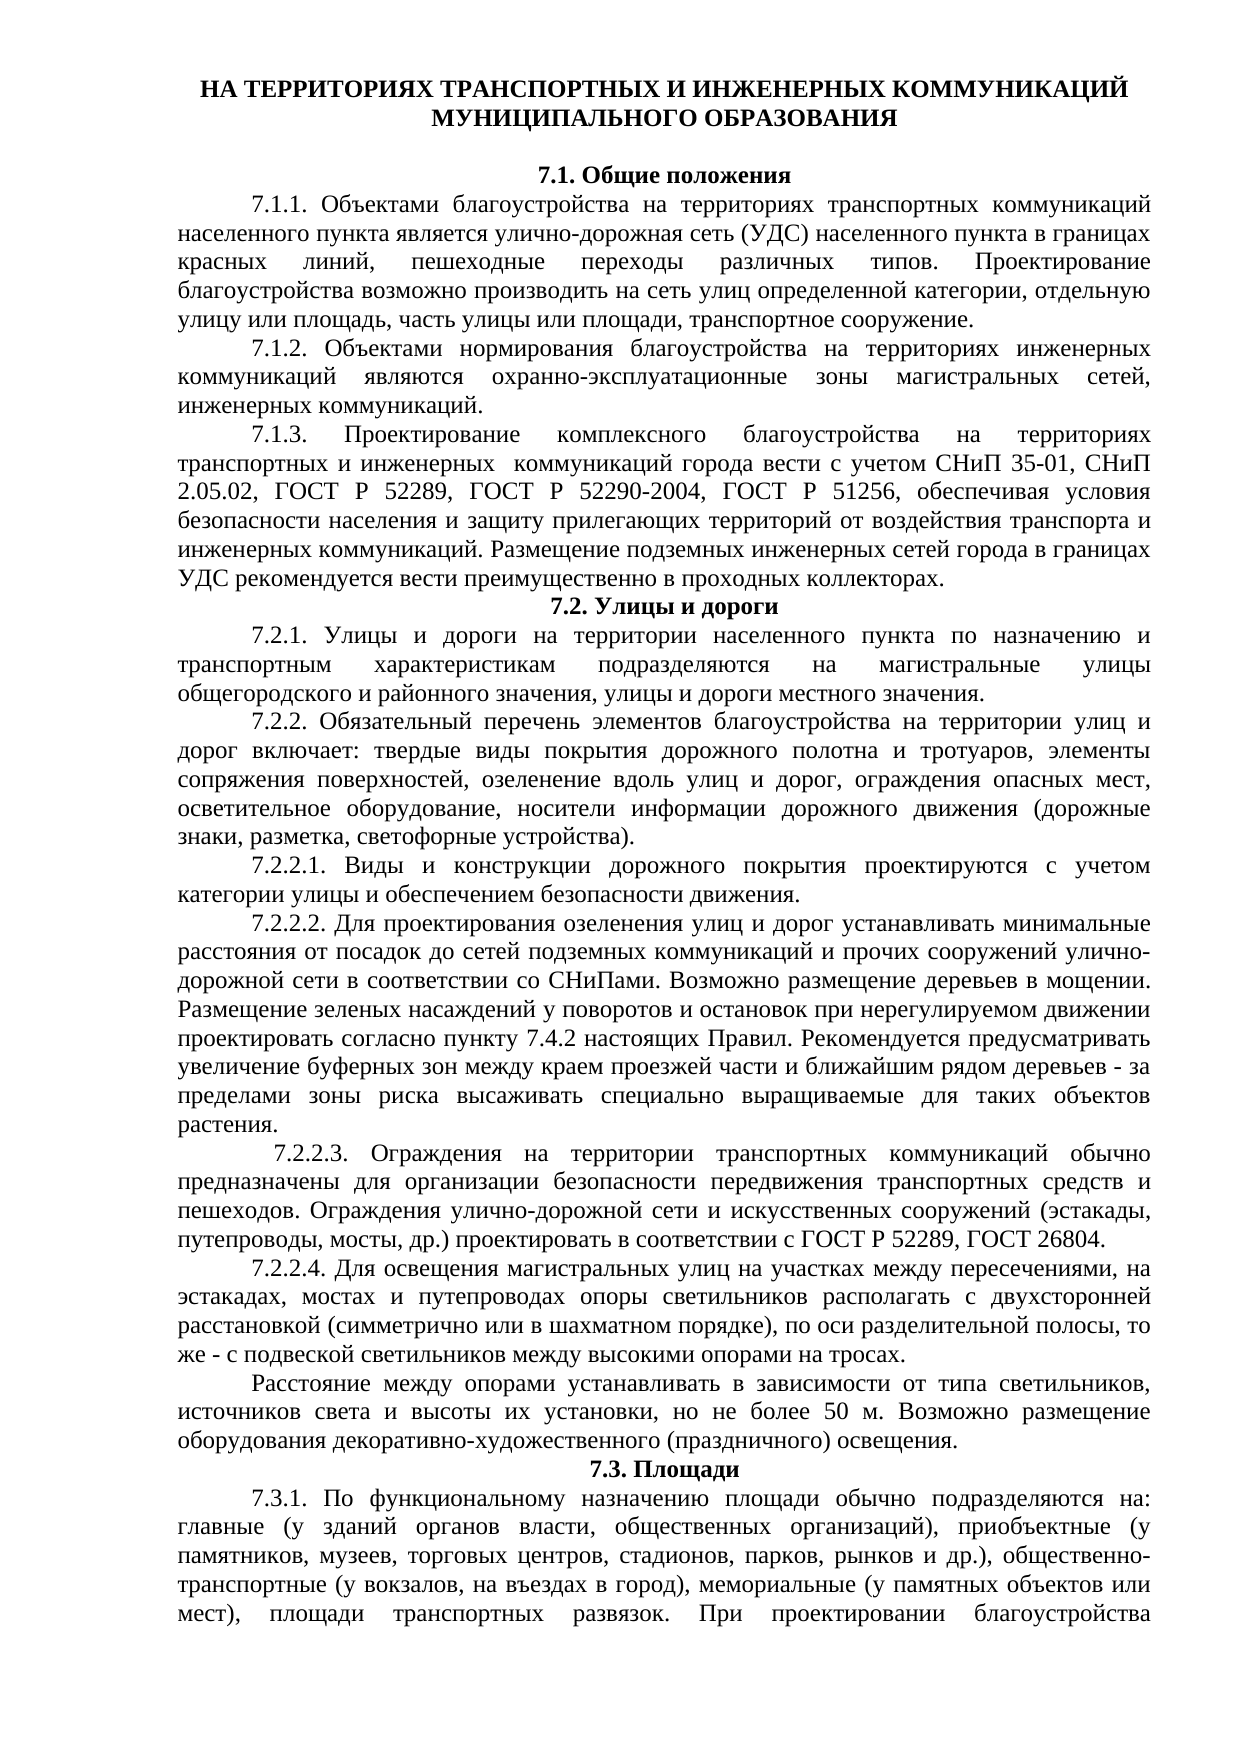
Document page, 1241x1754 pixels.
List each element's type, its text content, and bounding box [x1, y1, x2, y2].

text 7.3. Площади [177, 1454, 1152, 1483]
text 7.2.2.3. Ограждения на территории транспортных коммуникаций обычно предназначены для организации безопасности передвижения транспортных средств и пешеходов. Ограждения улично-дорожной сети и искусственных сооружений (эстакады, путепроводы, мосты, др.) проектировать в соответствии с ГОСТ Р 52289, ГОСТ 26804. [177, 1138, 1152, 1253]
text 7.1. Общие положения [177, 160, 1152, 189]
text 7.2.2.2. Для проектирования озеленения улиц и дорог устанавливать минимальные расстояния от посадок до сетей подземных коммуникаций и прочих сооружений улично-дорожной сети в соответствии со СНиПами. Возможно размещение деревьев в мощении. Размещение зеленых насаждений у поворотов и остановок при нерегулируемом движении проектировать согласно пункту 7.4.2 настоящих Правил. Рекомендуется предусматривать увеличение буферных зон между краем проезжей части и ближайшим рядом деревьев - за пределами зоны риска высаживать специально выращиваемые для таких объектов растения. [177, 908, 1152, 1138]
text 7.2. Улицы и дороги [177, 591, 1152, 620]
text 7.1.1. Объектами благоустройства на территориях транспортных коммуникаций населенного пункта является улично-дорожная сеть (УДС) населенного пункта в границах красных линий, пешеходные переходы различных типов. Проектирование благоустройства возможно производить на сеть улиц определенной категории, отдельную улицу или площадь, часть улицы или площади, транспортное сооружение. [177, 189, 1152, 333]
text 7.2.1. Улицы и дороги на территории населенного пункта по назначению и транспортным характеристикам подразделяются на магистральные улицы общегородского и районного значения, улицы и дороги местного значения. [177, 620, 1152, 706]
text 7.2.2.1. Виды и конструкции дорожного покрытия проектируются с учетом категории улицы и обеспечением безопасности движения. [177, 850, 1152, 908]
text 7.2.2. Обязательный перечень элементов благоустройства на территории улиц и дорог включает: твердые виды покрытия дорожного полотна и тротуаров, элементы сопряжения поверхностей, озеленение вдоль улиц и дорог, ограждения опасных мест, осветительное оборудование, носители информации дорожного движения (дорожные знаки, разметка, светофорные устройства). [177, 706, 1152, 850]
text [177, 1483, 1152, 1626]
text 7.1.2. Объектами нормирования благоустройства на территориях инженерных коммуникаций являются охранно-эксплуатационные зоны магистральных сетей, инженерных коммуникаций. [177, 333, 1152, 419]
text 7.1.3. Проектирование комплексного благоустройства на территориях транспортных и инженерных коммуникаций города вести с учетом СНиП 35-01, СНиП 2.05.02, ГОСТ Р 52289, ГОСТ Р 52290-2004, ГОСТ Р 51256, обеспечивая условия безопасности населения и защиту прилегающих территорий от воздействия транспорта и инженерных коммуникаций. Размещение подземных инженерных сетей города в границах УДС рекомендуется вести преимущественно в проходных коллекторах. [177, 419, 1152, 591]
text НА ТЕРРИТОРИЯХ ТРАНСПОРТНЫХ И ИНЖЕНЕРНЫХ КОММУНИКАЦИЙ МУНИЦИПАЛЬНОГО ОБРАЗОВАНИЯ [177, 74, 1152, 131]
text Расстояние между опорами устанавливать в зависимости от типа светильников, источников света и высоты их установки, но не более 50 м. Возможно размещение оборудования декоративно-художественного (праздничного) освещения. [177, 1368, 1152, 1454]
text 7.2.2.4. Для освещения магистральных улиц на участках между пересечениями, на эстакадах, мостах и путепроводах опоры светильников располагать с двухсторонней расстановкой (симметрично или в шахматном порядке), по оси разделительной полосы, то же - с подвеской светильников между высокими опорами на тросах. [177, 1253, 1152, 1368]
